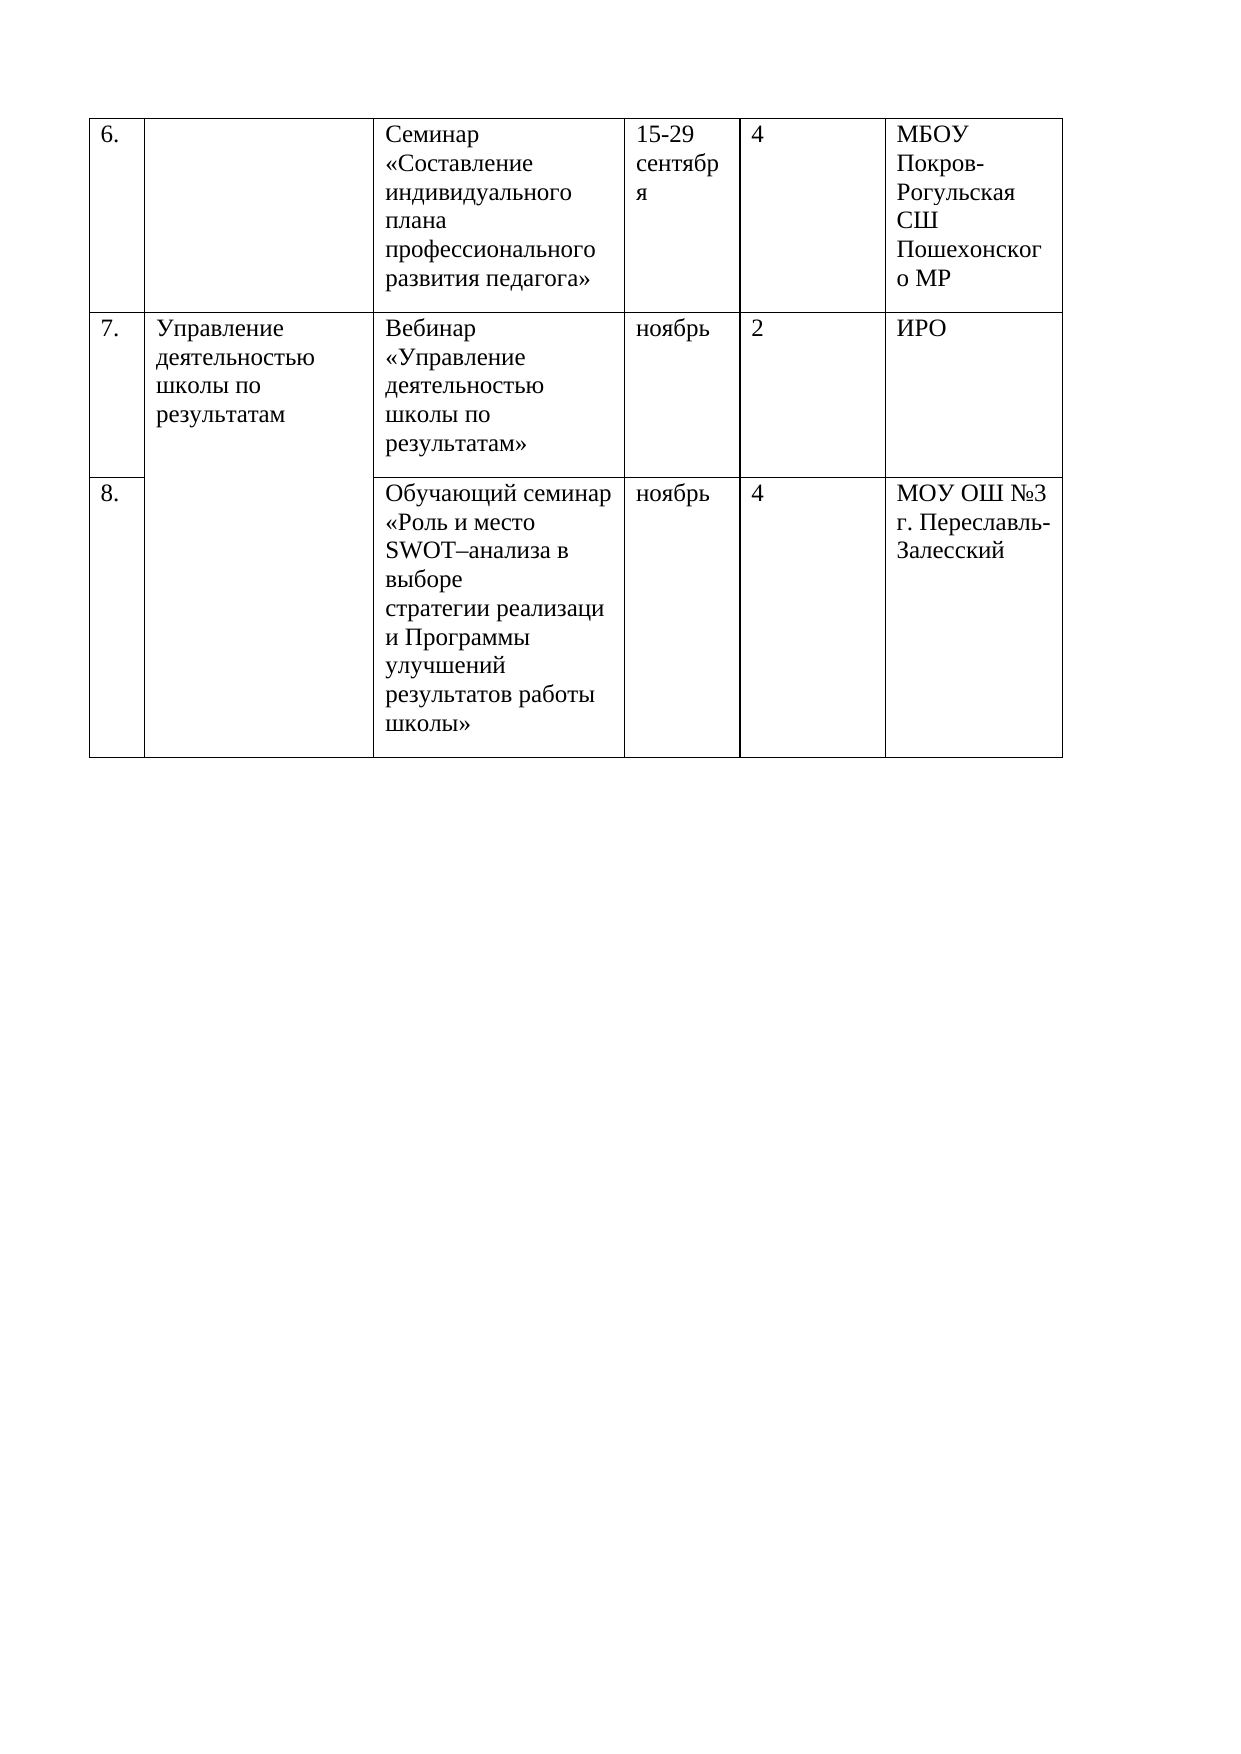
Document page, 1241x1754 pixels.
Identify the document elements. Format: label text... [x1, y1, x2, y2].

table_cell ИРО [886, 313, 1062, 477]
table_cell Управление деятельностью школы по результатам [145, 313, 373, 757]
table_cell 4 [741, 119, 885, 312]
table_cell МБОУ Покров-Рогульская СШ Пошехонского МР [886, 119, 1062, 312]
table_cell 6. [90, 119, 144, 312]
table_cell 8. [90, 478, 144, 757]
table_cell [145, 119, 373, 312]
table_cell Обучающий семинар «Роль и место SWOT–анализа в выборе стратегии реализации Программы улучшений результатов работы школы» [374, 478, 624, 757]
table_cell 4 [741, 478, 885, 757]
table_cell 2 [741, 313, 885, 477]
table_cell ноябрь [625, 313, 739, 477]
table_cell Вебинар «Управление деятельностью школы по результатам» [374, 313, 624, 477]
table_cell ноябрь [625, 478, 739, 757]
table_cell 15-29 сентября [625, 119, 739, 312]
table_cell 7. [90, 313, 144, 477]
table_cell Семинар «Составление индивидуального плана профессионального развития педагога» [374, 119, 624, 312]
table_cell МОУ ОШ №3 г. Переславль-Залесский [886, 478, 1062, 757]
